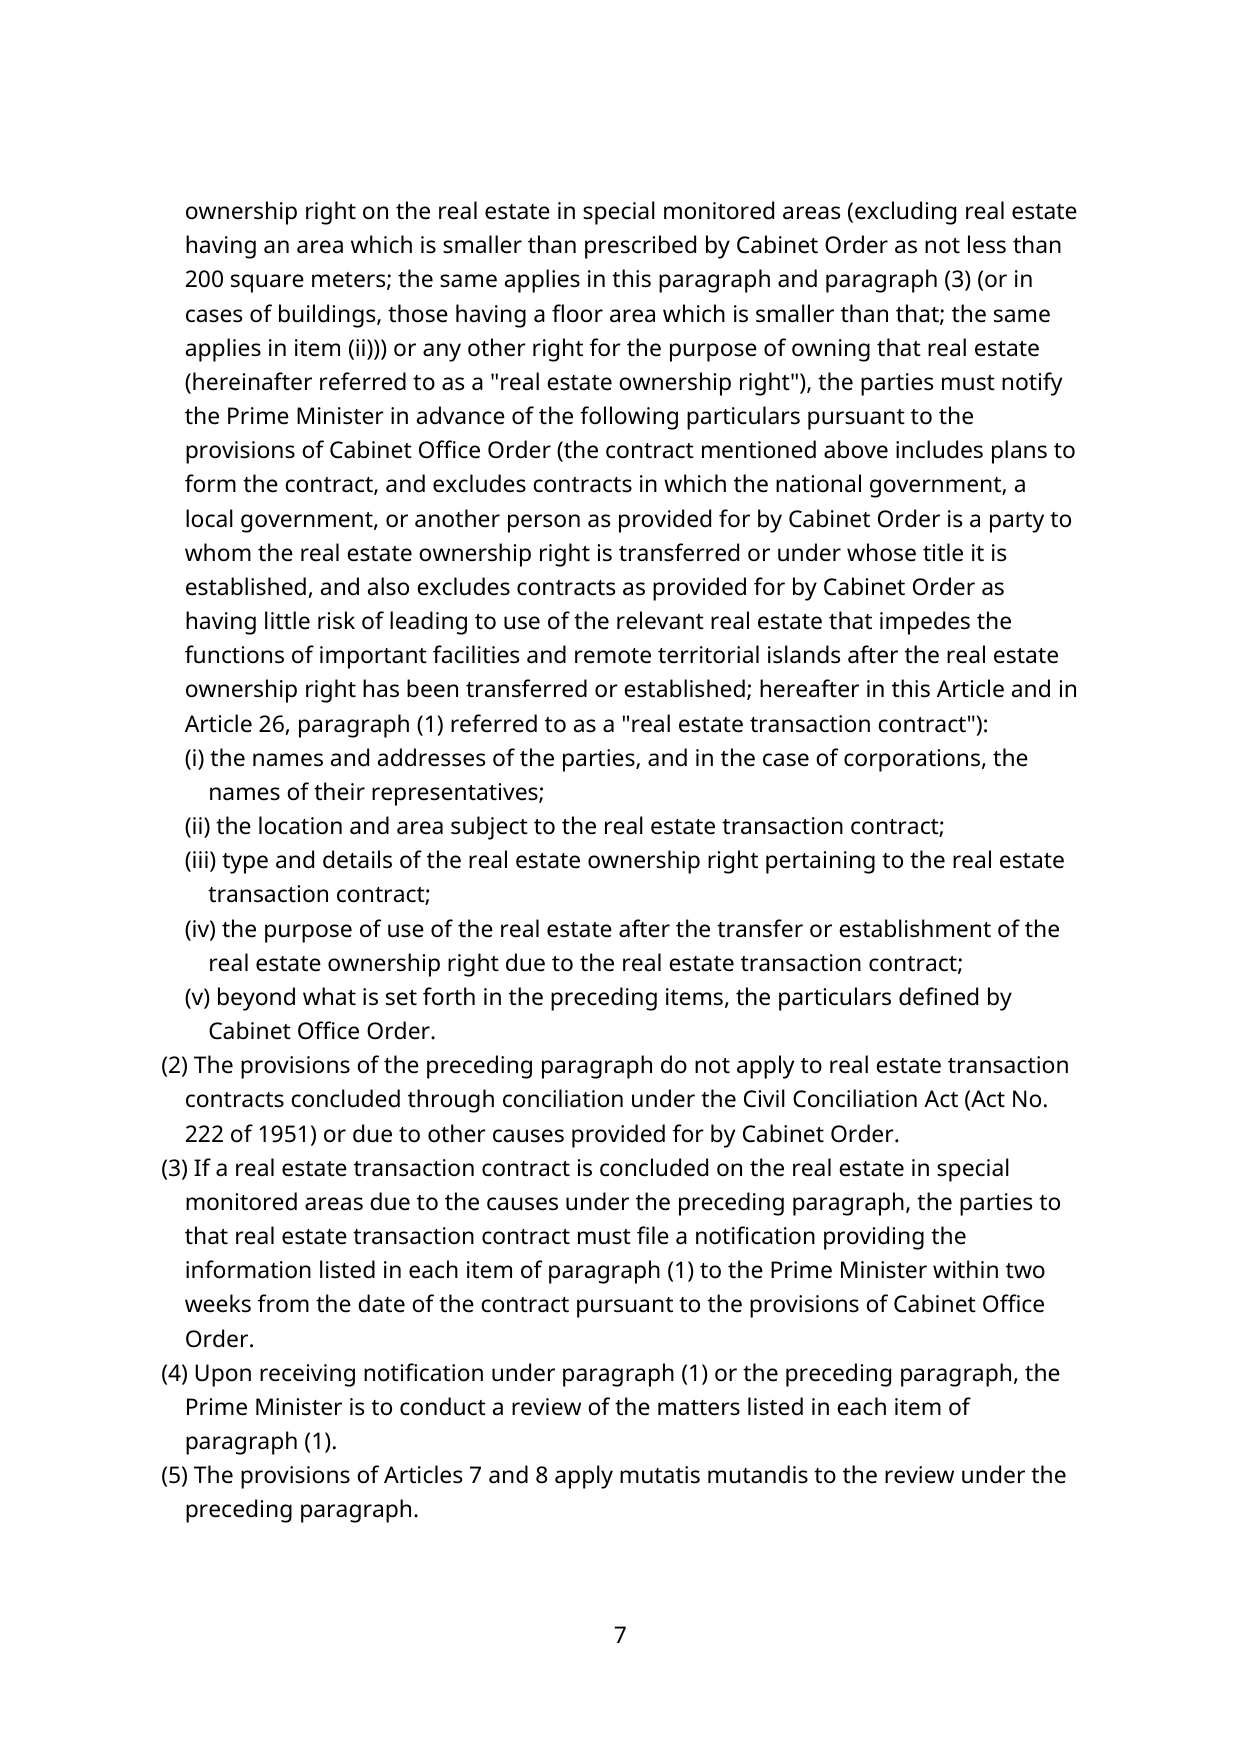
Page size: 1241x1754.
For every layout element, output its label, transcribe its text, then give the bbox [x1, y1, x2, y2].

text (5) The provisions of Articles 7 and 8 apply mutatis mutandis to the review under the preceding paragraph. [161, 1458, 1079, 1526]
text (v) beyond what is set forth in the preceding items, the particulars defined by Cabinet Office Order. [184, 979, 1079, 1048]
text (i) the names and addresses of the parties, and in the case of corporations, the names of their representatives; [184, 740, 1079, 809]
text (4) Upon receiving notification under paragraph (1) or the preceding paragraph, the Prime Minister is to conduct a review of the matters listed in each item of paragraph (1). [161, 1355, 1079, 1458]
text (3) If a real estate transaction contract is concluded on the real estate in special monitored areas due to the causes under the preceding paragraph, the parties to that real estate transaction contract must file a notification providing the information listed in each item of paragraph (1) to the Prime Minister within two weeks from the date of the contract pursuant to the provisions of Cabinet Office Order. [161, 1150, 1079, 1355]
text (2) The provisions of the preceding paragraph do not apply to real estate transaction contracts concluded through conciliation under the Civil Conciliation Act (Act No. 222 of 1951) or due to other causes provided for by Cabinet Order. [161, 1048, 1079, 1150]
text (iv) the purpose of use of the real estate after the transfer or establishment of the real estate ownership right due to the real estate transaction contract; [184, 911, 1079, 979]
text (ii) the location and area subject to the real estate transaction contract; [184, 809, 1079, 843]
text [161, 194, 1079, 740]
text (iii) type and details of the real estate ownership right pertaining to the real estate transaction contract; [184, 843, 1079, 911]
